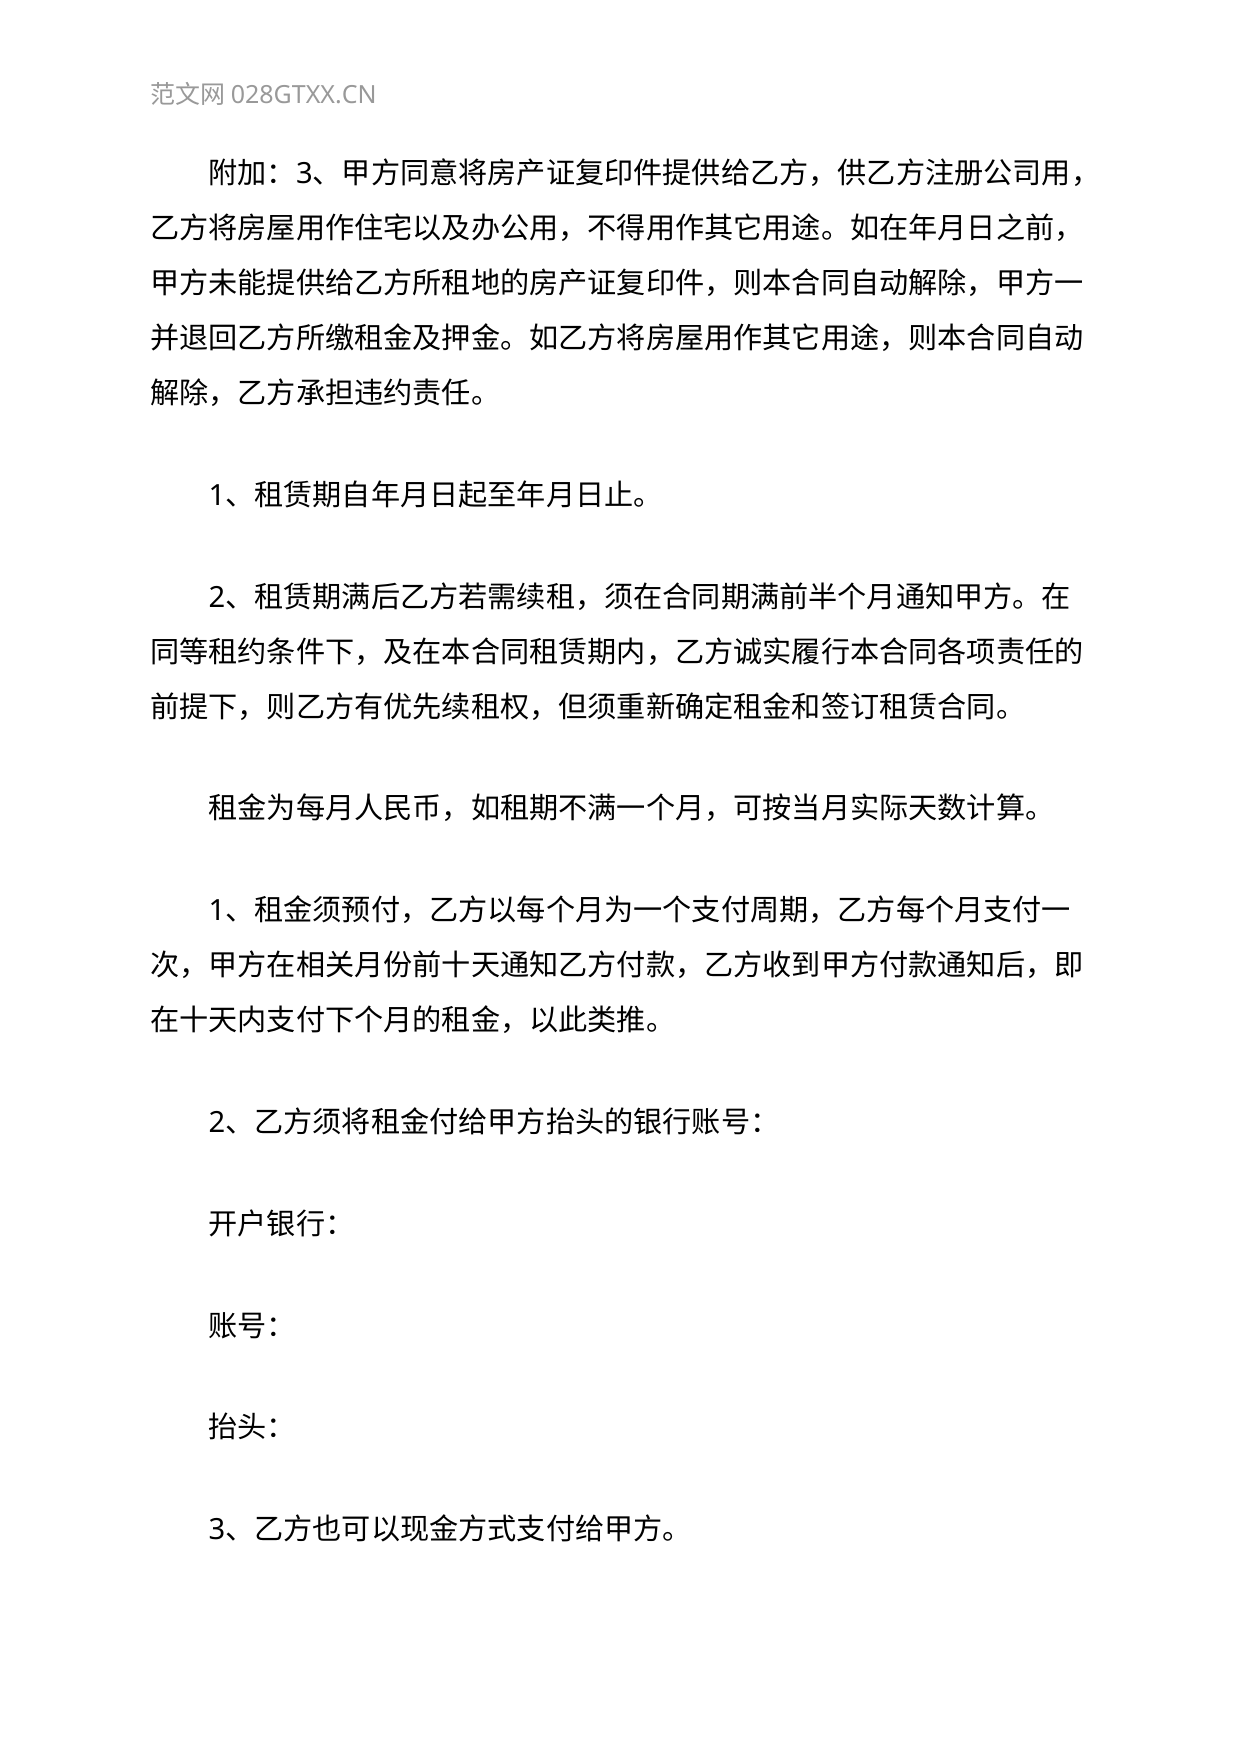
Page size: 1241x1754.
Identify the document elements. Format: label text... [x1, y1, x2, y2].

text 附加：3、甲方同意将房产证复印件提供给乙方，供乙方注册公司用，乙方将房屋用作住宅以及办公用，不得用作其它用途。如在年月日之前，甲方未能提供给乙方所租地的房产证复印件，则本合同自动解除，甲方一并退回乙方所缴租金及押金。如乙方将房屋用作其它用途，则本合同自动解除，乙方承担违约责任。 [150, 150, 1090, 412]
text 抬头： [150, 1404, 1090, 1446]
text 1、租赁期自年月日起至年月日止。 [150, 471, 1090, 514]
text 1、租金须预付，乙方以每个月为一个支付周期，乙方每个月支付一次，甲方在相关月份前十天通知乙方付款，乙方收到甲方付款通知后，即在十天内支付下个月的租金，以此类推。 [150, 887, 1090, 1039]
text 2、乙方须将租金付给甲方抬头的银行账号： [150, 1098, 1090, 1141]
text 租金为每月人民币，如租期不满一个月，可按当月实际天数计算。 [150, 785, 1090, 827]
text 开户银行： [150, 1201, 1090, 1243]
text 3、乙方也可以现金方式支付给甲方。 [150, 1506, 1090, 1548]
text 2、租赁期满后乙方若需续租，须在合同期满前半个月通知甲方。在同等租约条件下，及在本合同租赁期内，乙方诚实履行本合同各项责任的前提下，则乙方有优先续租权，但须重新确定租金和签订租赁合同。 [150, 573, 1090, 726]
text 账号： [150, 1302, 1090, 1344]
